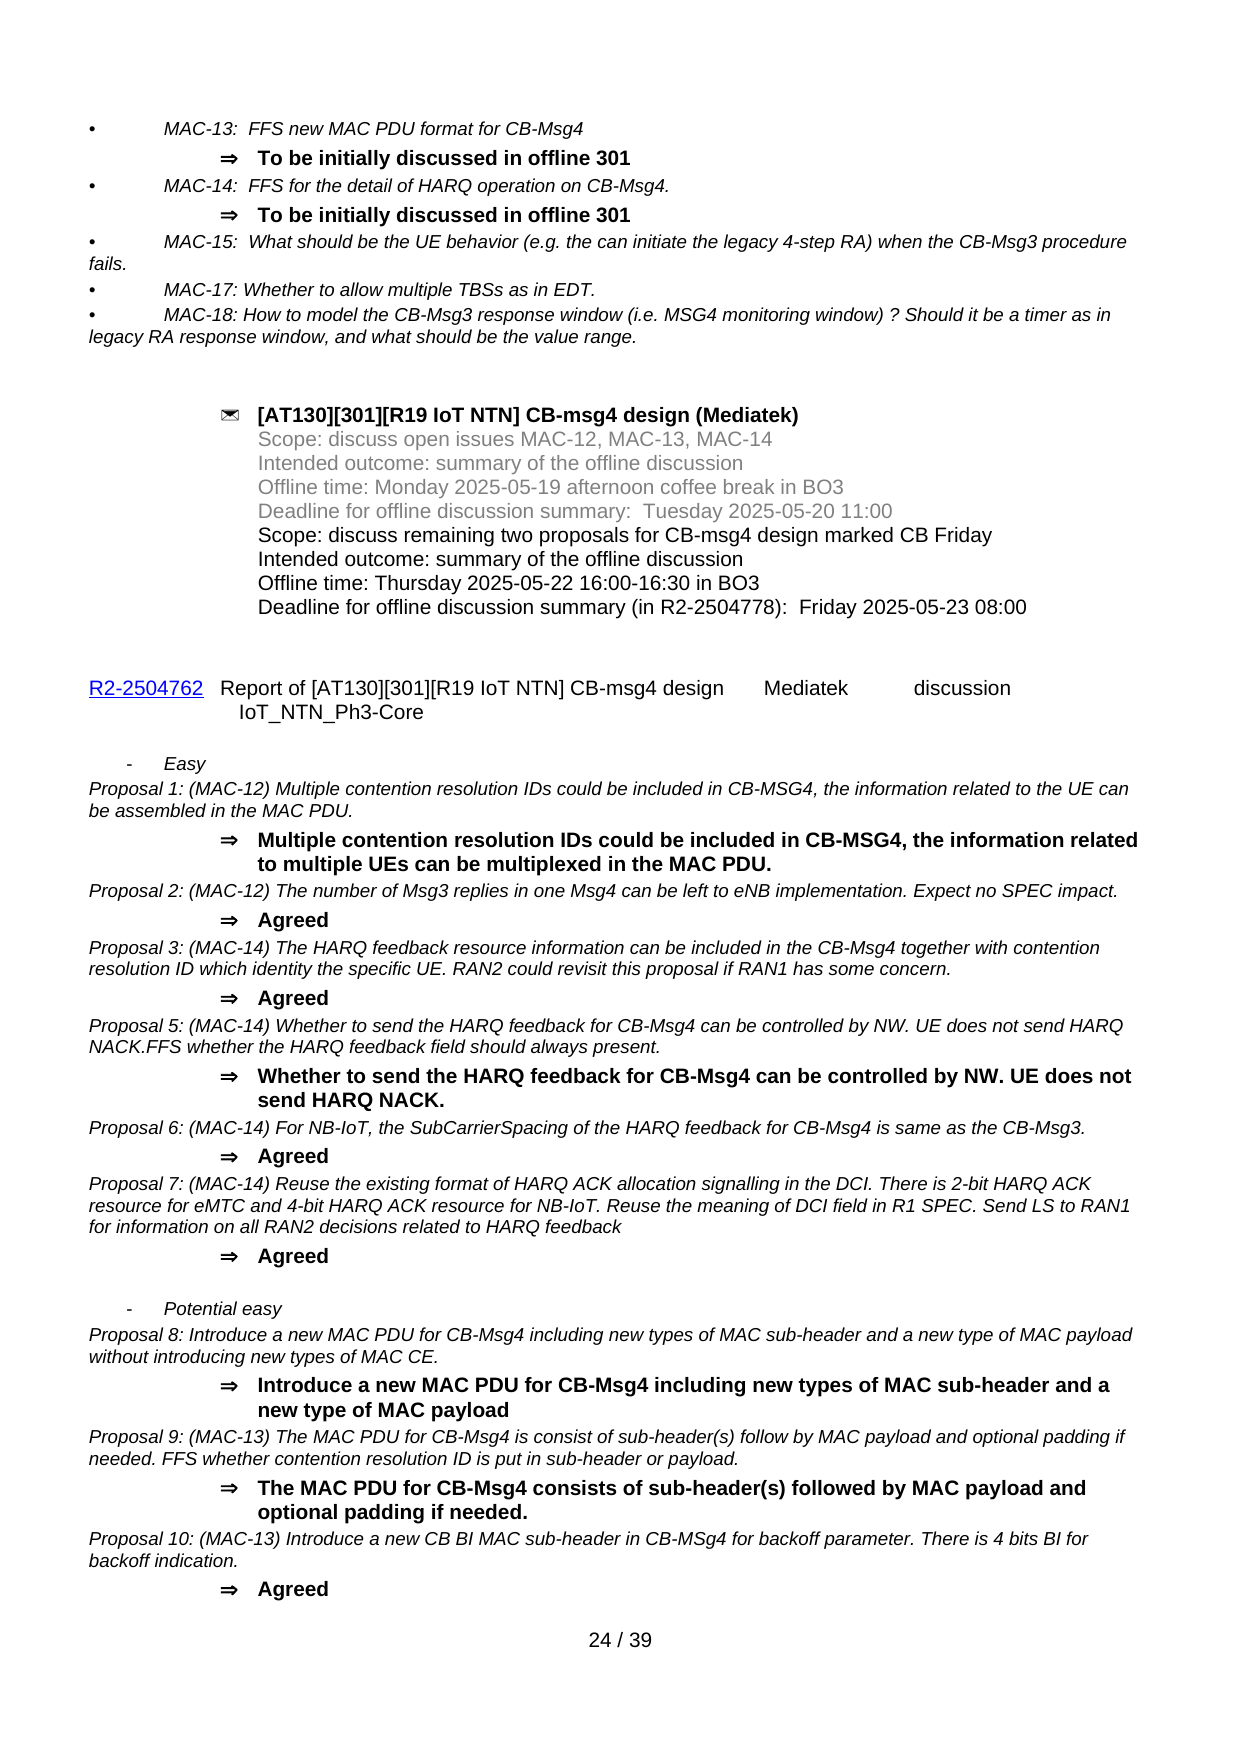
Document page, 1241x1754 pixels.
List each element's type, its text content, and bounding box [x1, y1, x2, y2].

text Proposal 8: Introduce a new MAC PDU for CB-Msg4 including new types of MAC sub-header and a new type of MAC payload without introducing new types of MAC CE. [89, 1324, 1152, 1367]
text Agreed [220, 1244, 1152, 1268]
text Proposal 1: (MAC-12) Multiple contention resolution IDs could be included in CB-MSG4, the information related to the UE can be assembled in the MAC PDU. [89, 778, 1152, 821]
text • MAC-14: FFS for the detail of HARQ operation on CB-Msg4. [89, 174, 1152, 196]
text The MAC PDU for CB-Msg4 consists of sub-header(s) followed by MAC payload and optional padding if needed. [220, 1475, 1152, 1524]
text Proposal 5: (MAC-14) Whether to send the HARQ feedback for CB-Msg4 can be controlled by NW. UE does not send HARQ NACK.FFS whether the HARQ feedback field should always present. [89, 1014, 1152, 1058]
text Intended outcome: summary of the offline discussion [220, 547, 1152, 571]
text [220, 146, 1152, 170]
text [AT130][301][R19 IoT NTN] CB-msg4 design (Mediatek) [220, 403, 1152, 427]
text Proposal 6: (MAC-14) For NB-IoT, the SubCarrierSpacing of the HARQ feedback for CB-Msg4 is same as the CB-Msg3. [89, 1116, 1152, 1138]
text • MAC-17: Whether to allow multiple TBSs as in EDT. [89, 278, 1152, 300]
text Proposal 9: (MAC-13) The MAC PDU for CB-Msg4 is consist of sub-header(s) follow by MAC payload and optional padding if needed. FFS whether contention resolution ID is put in sub-header or payload. [89, 1426, 1152, 1469]
text Agreed [220, 1577, 1152, 1602]
text Proposal 2: (MAC-12) The number of Msg3 replies in one Msg4 can be left to eNB implementation. Expect no SPEC impact. [89, 880, 1152, 902]
text Agreed [220, 908, 1152, 932]
text Offline time: Monday 2025-05-19 afternoon coffee break in BO3 [220, 475, 1152, 499]
title R2-2504762 Report of [AT130][301][R19 IoT NTN] CB-msg4 design Mediatek discussion IoT_NTN_Ph3-Core [89, 676, 1152, 724]
text • MAC-13: FFS new MAC PDU format for CB-Msg4 [89, 118, 1152, 140]
text Proposal 3: (MAC-14) The HARQ feedback resource information can be included in the CB-Msg4 together with contention resolution ID which identity the specific UE. RAN2 could revisit this proposal if RAN1 has some concern. [89, 936, 1152, 979]
text Offline time: Thursday 2025-05-22 16:00-16:30 in BO3 [220, 571, 1152, 594]
text Introduce a new MAC PDU for CB-Msg4 including new types of MAC sub-header and a new type of MAC payload [220, 1373, 1152, 1422]
text Whether to send the HARQ feedback for CB-Msg4 can be controlled by NW. UE does not send HARQ NACK. [220, 1064, 1152, 1112]
text • MAC-18: How to model the CB-Msg3 response window (i.e. MSG4 monitoring window) ? Should it be a timer as in legacy RA response window, and what should be the value range. [89, 304, 1152, 347]
text Multiple contention resolution IDs could be included in CB-MSG4, the information related to multiple UEs can be multiplexed in the MAC PDU. [220, 827, 1152, 876]
text Scope: discuss remaining two proposals for CB-msg4 design marked CB Friday [220, 523, 1152, 547]
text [220, 202, 1152, 227]
text Proposal 7: (MAC-14) Reuse the existing format of HARQ ACK allocation signalling in the DCI. There is 2-bit HARQ ACK resource for eMTC and 4-bit HARQ ACK resource for NB-IoT. Reuse the meaning of DCI field in R1 SPEC. Send LS to RAN1 for information on all RAN2 decisions related to HARQ feedback [89, 1173, 1152, 1238]
list Easy [126, 752, 1152, 774]
text Intended outcome: summary of the offline discussion [220, 451, 1152, 475]
text Agreed [220, 986, 1152, 1010]
text • MAC-15: What should be the UE behavior (e.g. the can initiate the legacy 4-step RA) when the CB-Msg3 procedure fails. [89, 231, 1152, 274]
text Scope: discuss open issues MAC-12, MAC-13, MAC-14 [220, 427, 1152, 451]
text Deadline for offline discussion summary: Tuesday 2025-05-20 11:00 [220, 499, 1152, 523]
text Deadline for offline discussion summary (in R2-2504778): Friday 2025-05-23 08:00 [89, 594, 1152, 618]
list Potential easy [126, 1298, 1152, 1320]
text Agreed [220, 1144, 1152, 1169]
text Proposal 10: (MAC-13) Introduce a new CB BI MAC sub-header in CB-MSg4 for backoff parameter. There is 4 bits BI for backoff indication. [89, 1528, 1152, 1571]
